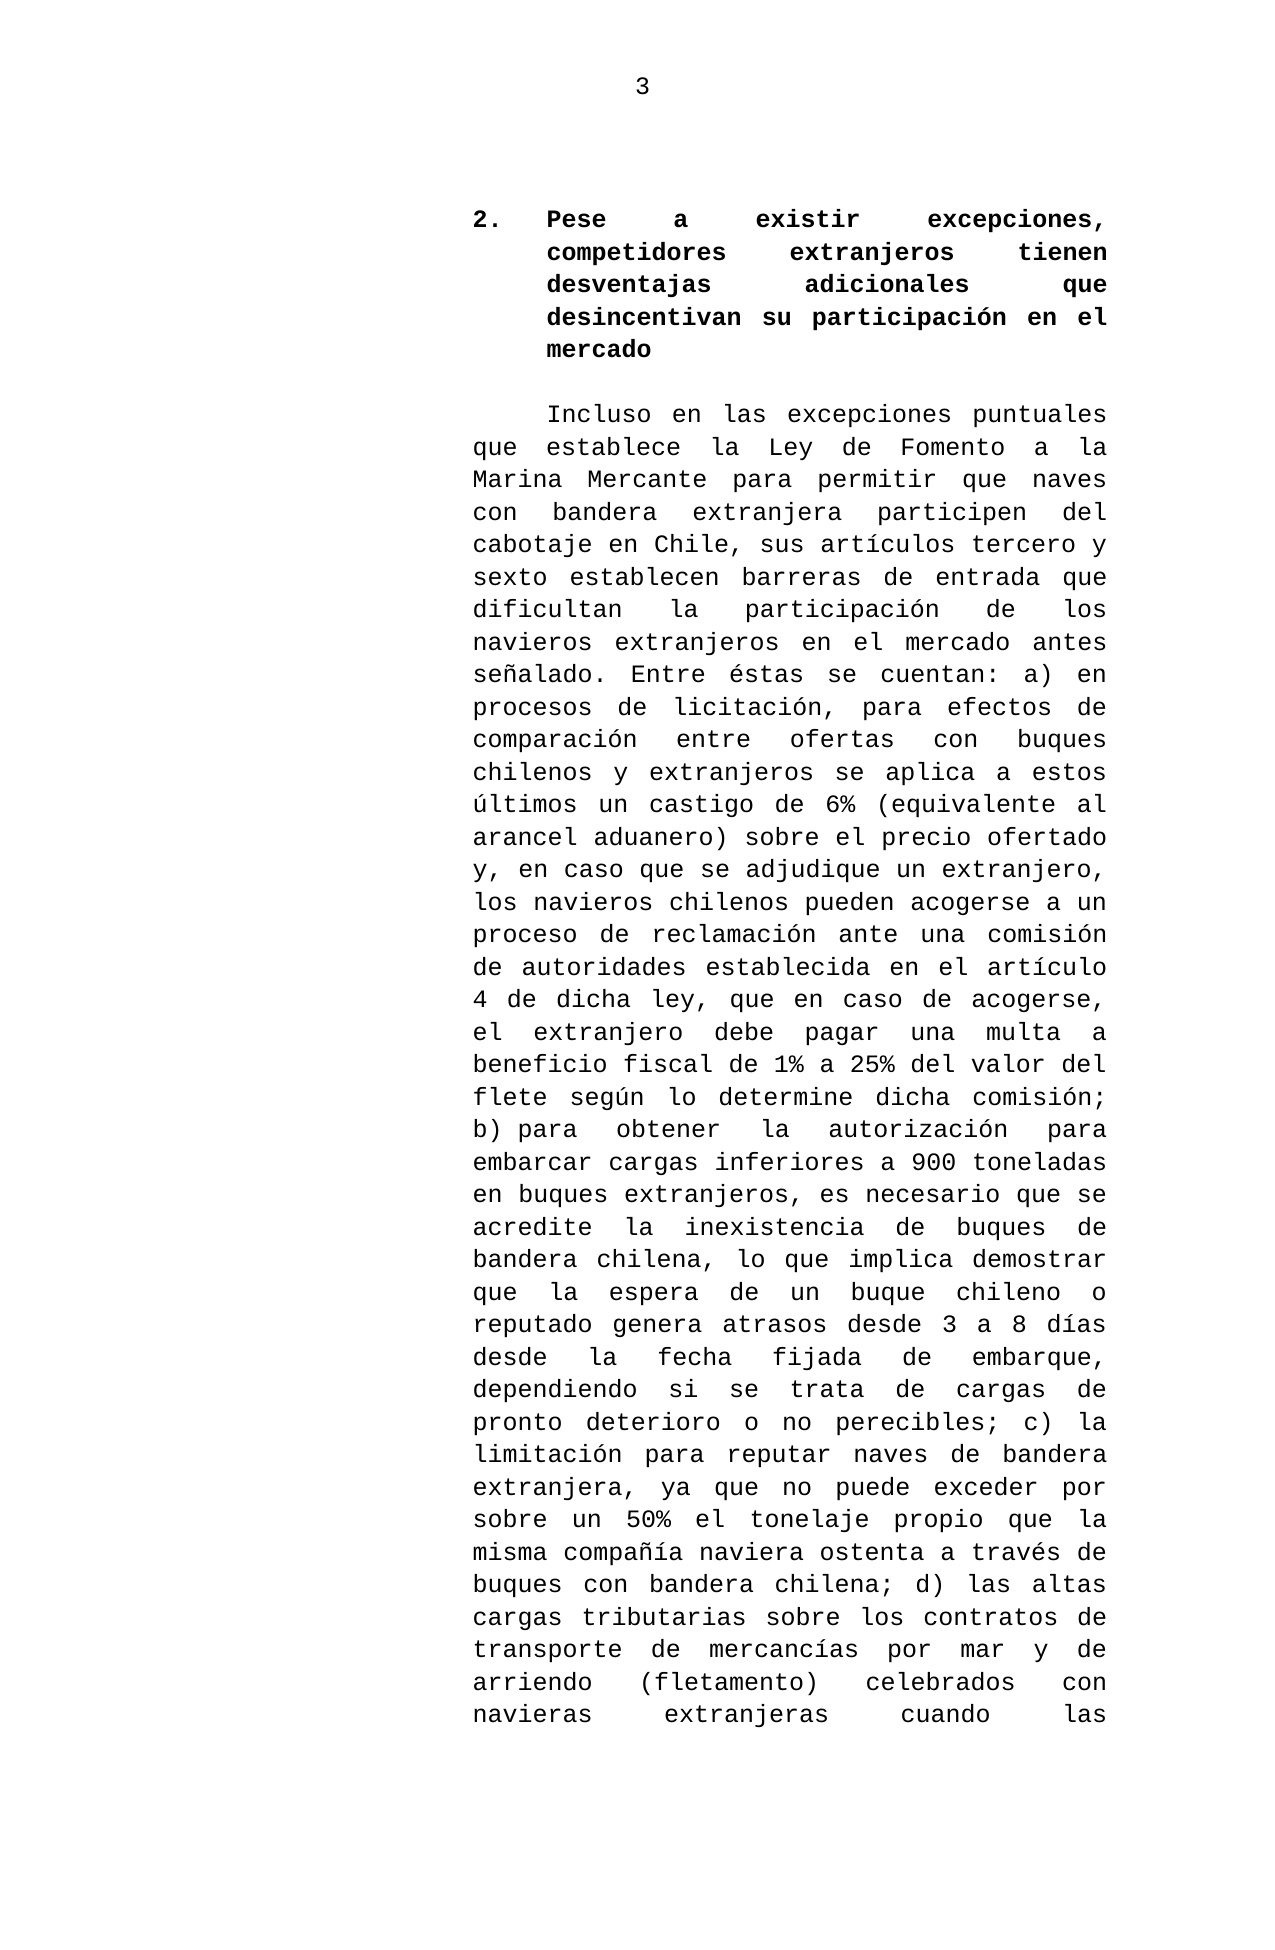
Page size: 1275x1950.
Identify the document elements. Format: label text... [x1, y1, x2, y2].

subtitle Pese a existir excepciones, competidores extranjeros tienen desventajas adicionales que desincentivan su participación en el mercado [472, 207, 1107, 365]
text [472, 402, 1107, 1730]
